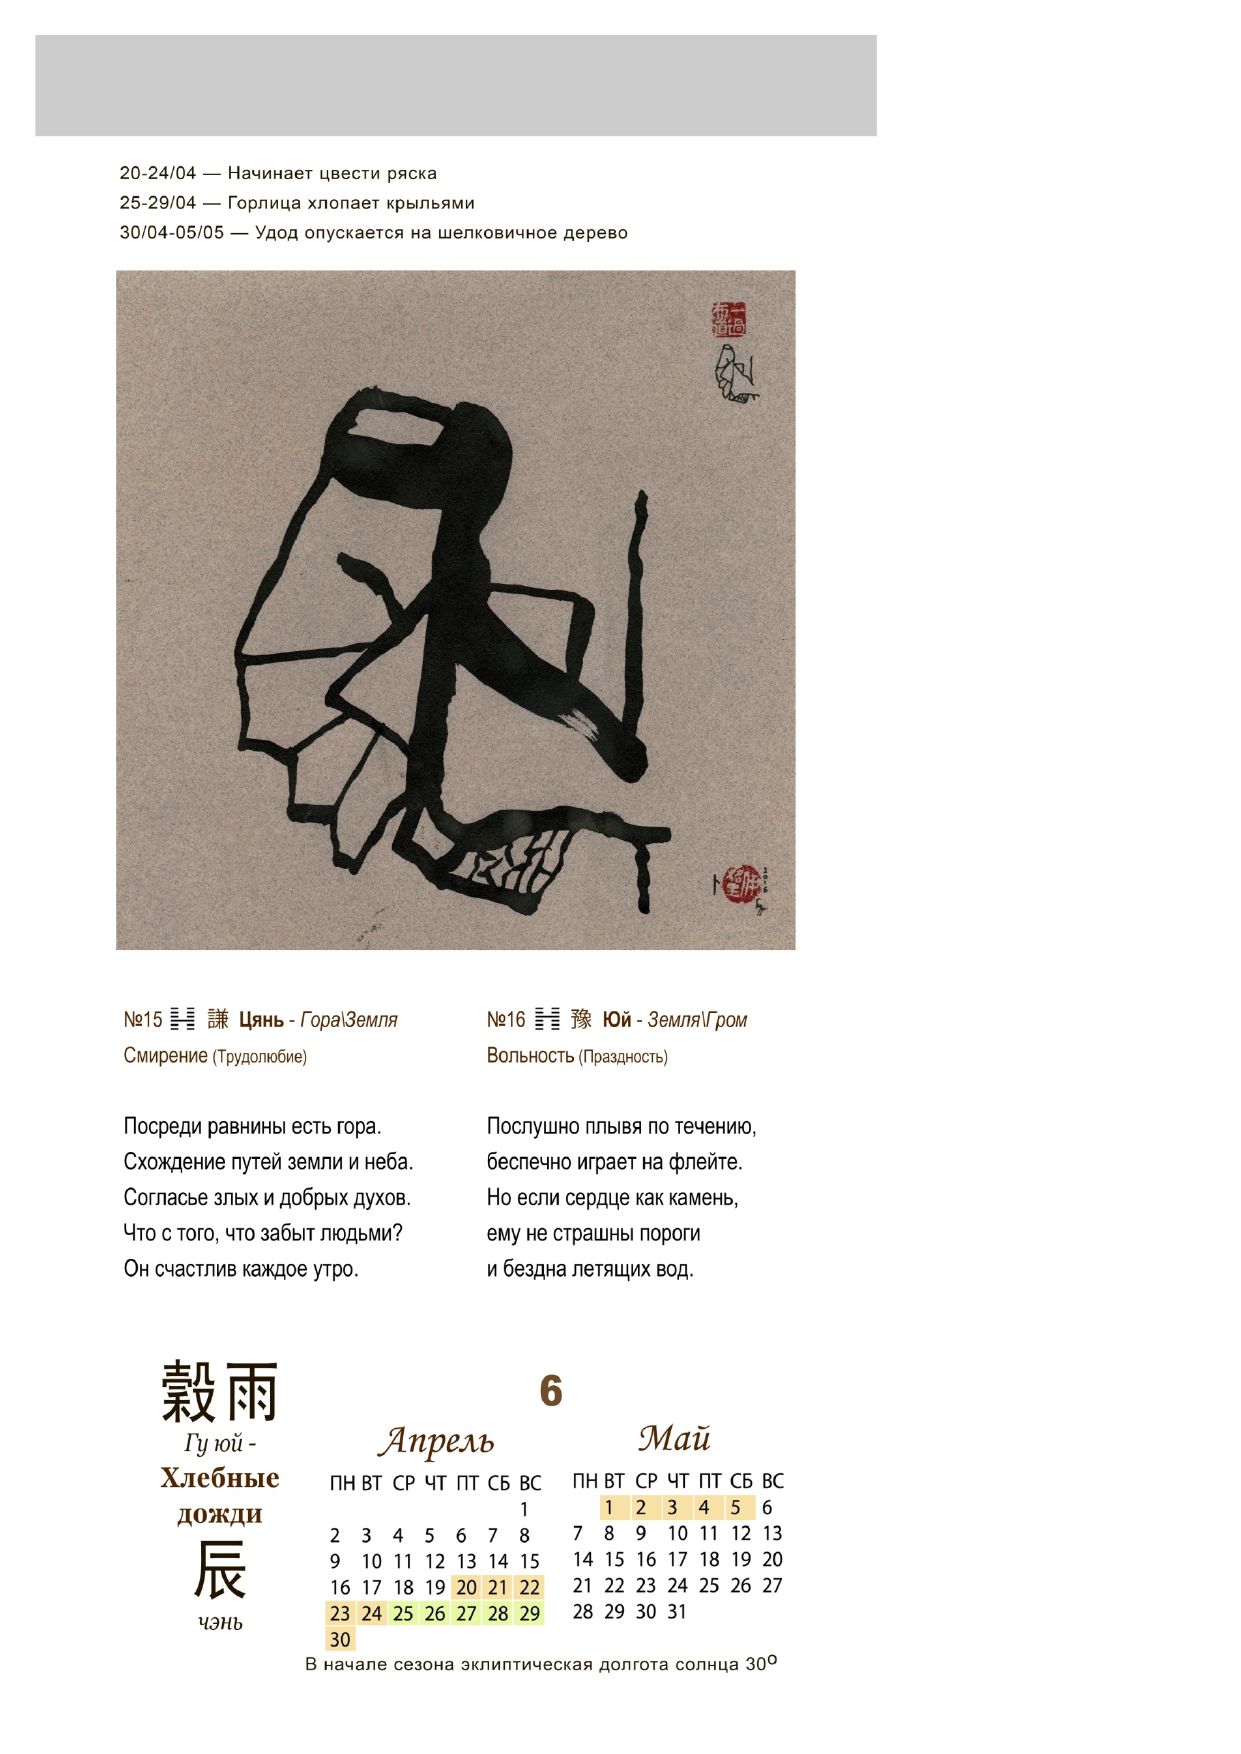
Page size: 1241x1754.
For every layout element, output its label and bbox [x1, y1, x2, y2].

picture [35, 35, 877, 1719]
